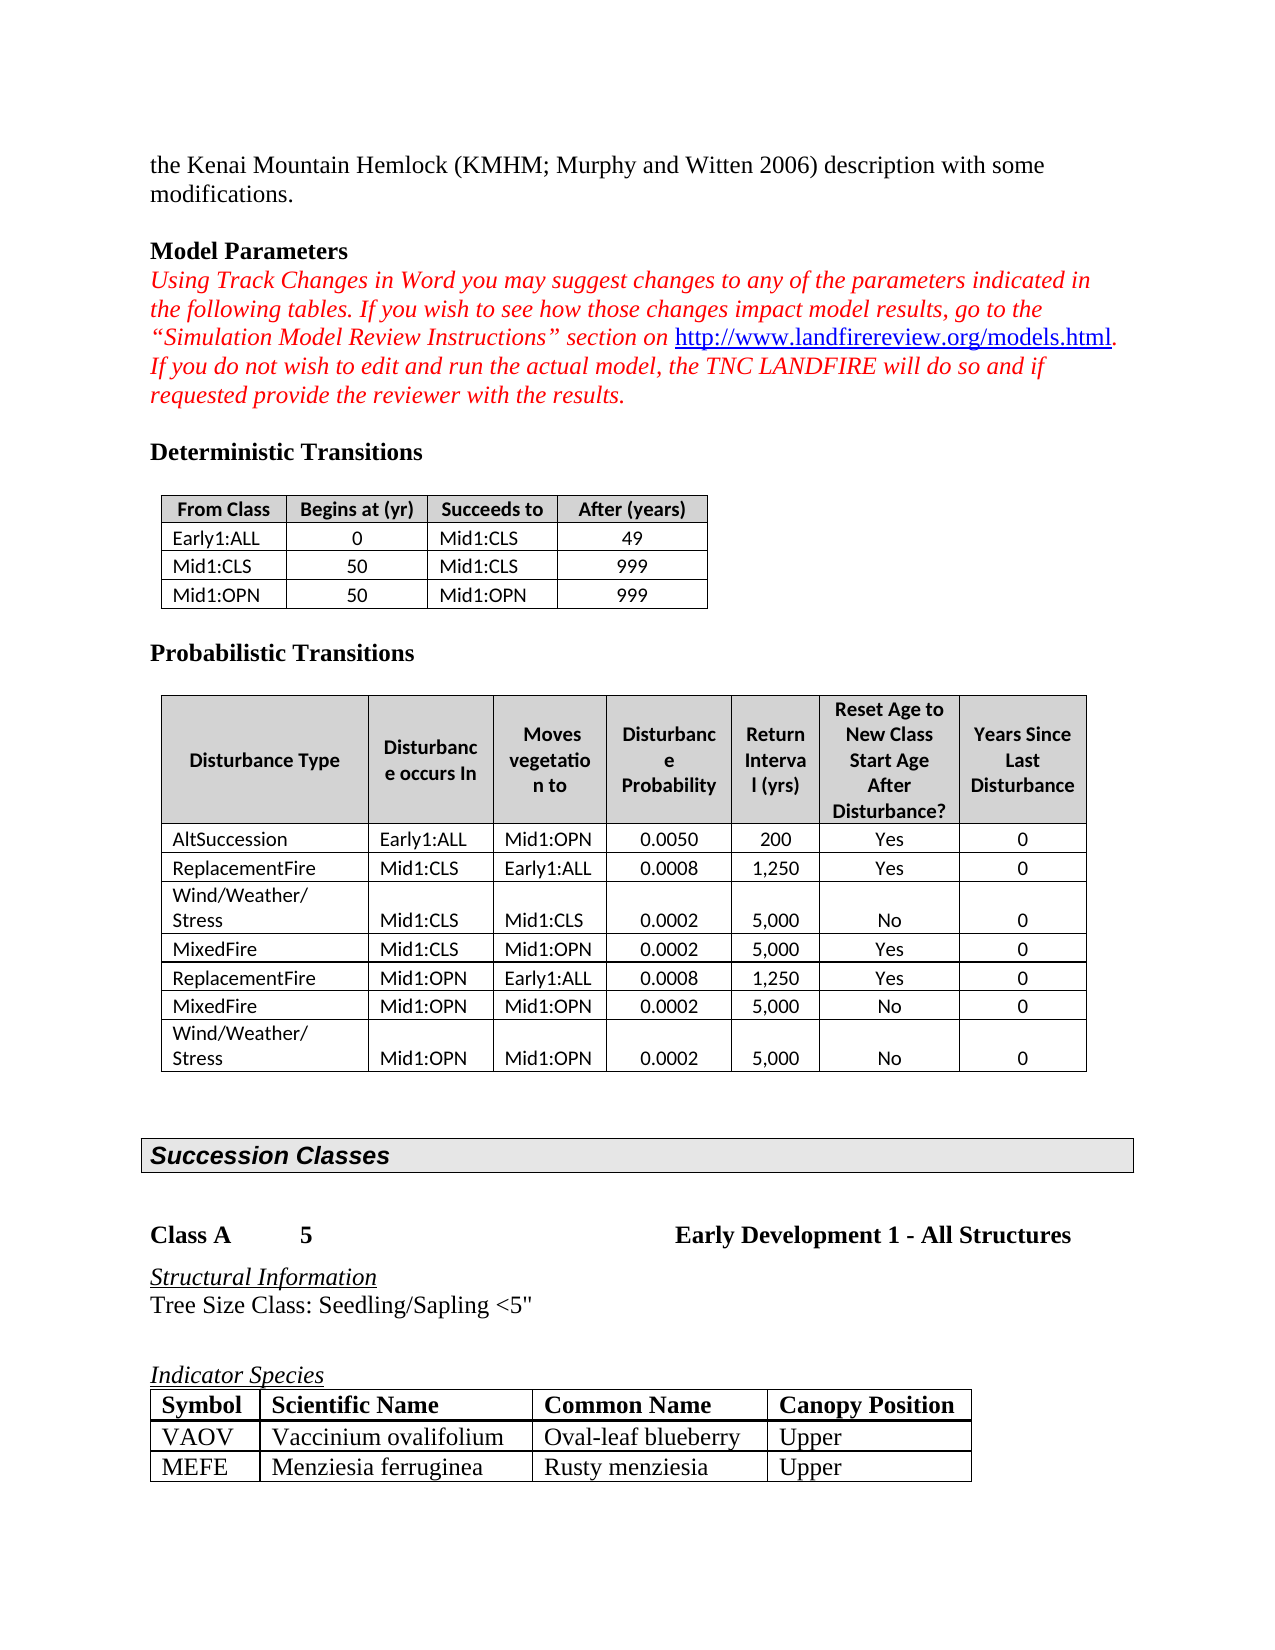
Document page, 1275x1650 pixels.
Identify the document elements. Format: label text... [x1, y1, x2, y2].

table_cell Mid1:OPN [369, 991, 493, 1019]
table_cell 0.0050 [607, 824, 731, 852]
table_cell Mid1:OPN [494, 1020, 606, 1071]
table_cell Mid1:CLS [369, 853, 493, 881]
table_cell Mid1:OPN [162, 580, 286, 608]
table_cell No [820, 991, 959, 1019]
table_cell MixedFire [162, 934, 368, 961]
table_cell 50 [287, 580, 427, 608]
text Model Parameters [150, 236, 1125, 265]
table_cell Wind/Weather/Stress [162, 882, 368, 933]
table_cell 0 [960, 963, 1086, 990]
table_cell Rusty menziesia [533, 1452, 767, 1481]
table_header After (years) [558, 496, 707, 522]
text Probabilistic Transitions [150, 638, 1125, 666]
table_cell 0.0002 [607, 1020, 731, 1071]
table_cell Mid1:CLS [369, 934, 493, 961]
table_cell Yes [820, 963, 959, 990]
text Indicator Species [150, 1361, 1125, 1389]
text Structural Information [150, 1262, 1125, 1291]
table_cell Upper [768, 1452, 971, 1481]
table_cell Oval-leaf blueberry [533, 1422, 767, 1450]
table_cell 0 [960, 882, 1086, 933]
table_cell 1,250 [732, 963, 819, 990]
table_cell 0 [960, 991, 1086, 1019]
table_header Disturbance Type [162, 696, 368, 823]
table_cell 200 [732, 824, 819, 852]
table_cell 0.0008 [607, 963, 731, 990]
table_cell Mid1:CLS [369, 882, 493, 933]
table_cell 0 [960, 934, 1086, 961]
table_cell 0 [960, 824, 1086, 852]
text Class A 5 Early Development 1 - All Structures [150, 1221, 1125, 1249]
table_cell Mid1:CLS [428, 523, 557, 550]
table_header Succeeds to [428, 496, 557, 522]
table_cell Mid1:OPN [428, 580, 557, 608]
table_cell Mid1:OPN [494, 934, 606, 961]
table_cell MEFE [151, 1452, 259, 1481]
table_cell Early1:ALL [369, 824, 493, 852]
table_cell Mid1:OPN [494, 824, 606, 852]
text Deterministic Transitions [150, 437, 1125, 466]
table_cell Mid1:OPN [369, 1020, 493, 1071]
table_header Reset Age to New Class Start Age After Disturbance? [820, 696, 959, 823]
table_cell Mid1:OPN [369, 963, 493, 990]
table_header Canopy Position [768, 1390, 971, 1418]
table_cell 0.0002 [607, 991, 731, 1019]
table_cell Wind/Weather/Stress [162, 1020, 368, 1071]
table_cell Early1:ALL [494, 853, 606, 881]
table_cell ReplacementFire [162, 963, 368, 990]
table_cell 0.0002 [607, 882, 731, 933]
table_header Symbol [151, 1390, 259, 1418]
table_cell 999 [558, 580, 707, 608]
table_cell AltSuccession [162, 824, 368, 852]
table_cell 0.0002 [607, 934, 731, 961]
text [150, 150, 1125, 207]
text Succession Classes [142, 1139, 1133, 1172]
table_header Scientific Name [261, 1390, 532, 1418]
table_cell Yes [820, 824, 959, 852]
table_cell 5,000 [732, 1020, 819, 1071]
table_header Begins at (yr) [287, 496, 427, 522]
table_cell Upper [768, 1422, 971, 1450]
text Using Track Changes in Word you may suggest changes to any of the parameters indicated in the following tables. If you wish to see how those changes impact model results, go to the “Simulation Model Review Instructions” section on http://www.landfirereview.org/models.html. If you do not wish to edit and run the actual model, the TNC LANDFIRE will do so and if requested provide the reviewer with the results. [150, 265, 1125, 409]
table_header Years Since Last Disturbance [960, 696, 1086, 823]
table_cell No [820, 1020, 959, 1071]
table_cell VAOV [151, 1422, 259, 1450]
table_cell 5,000 [732, 991, 819, 1019]
table_cell 49 [558, 523, 707, 550]
table_cell Early1:ALL [162, 523, 286, 550]
table_cell 0 [287, 523, 427, 550]
table_cell 0 [960, 1020, 1086, 1071]
table_cell No [820, 882, 959, 933]
table_cell Early1:ALL [494, 963, 606, 990]
table_cell 0 [960, 853, 1086, 881]
table_cell MixedFire [162, 991, 368, 1019]
text Tree Size Class: Seedling/Sapling <5" [150, 1291, 1125, 1319]
table_cell Vaccinium ovalifolium [261, 1422, 532, 1450]
table_header Common Name [533, 1390, 767, 1418]
table_cell ReplacementFire [162, 853, 368, 881]
table_header Disturbance occurs In [369, 696, 493, 823]
table_cell Mid1:CLS [428, 551, 557, 579]
table_cell Mid1:CLS [494, 882, 606, 933]
table_cell Yes [820, 853, 959, 881]
table_cell 50 [287, 551, 427, 579]
table_header Moves vegetation to [494, 696, 606, 823]
table_cell Mid1:CLS [162, 551, 286, 579]
table_cell 5,000 [732, 934, 819, 961]
table_header Disturbance Probability [607, 696, 731, 823]
table_header Return Interval (yrs) [732, 696, 819, 823]
table_cell 999 [558, 551, 707, 579]
table_cell 1,250 [732, 853, 819, 881]
table_cell Menziesia ferruginea [261, 1452, 532, 1481]
table_cell Yes [820, 934, 959, 961]
table_header From Class [162, 496, 286, 522]
table_cell 0.0008 [607, 853, 731, 881]
table_cell Mid1:OPN [494, 991, 606, 1019]
table_cell 5,000 [732, 882, 819, 933]
